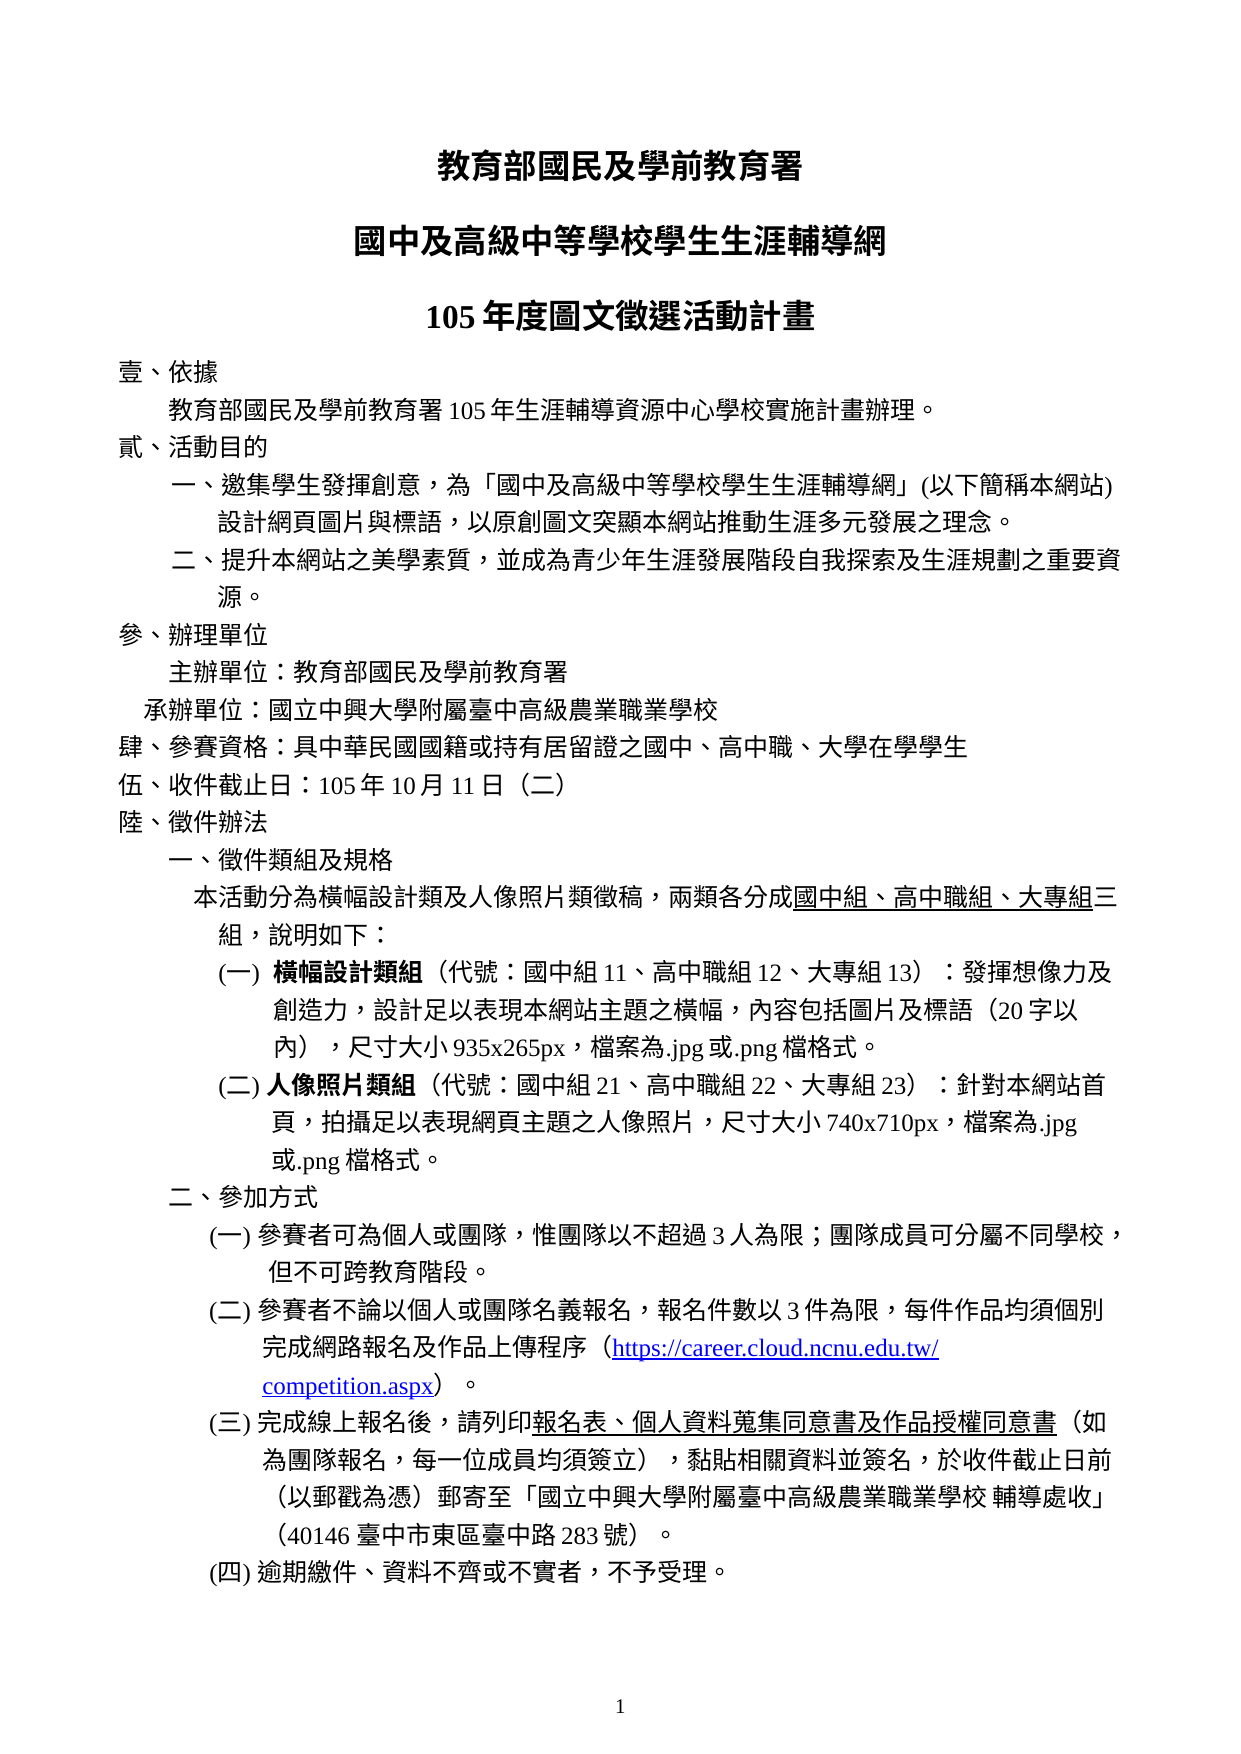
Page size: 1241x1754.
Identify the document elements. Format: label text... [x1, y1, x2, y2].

text 二、參加方式 [168, 1177, 1122, 1214]
list 橫幅設計類組（代號：國中組11、高中職組12、大專組13）：發揮想像力及創造力，設計足以表現本網站主題之橫幅，內容包括圖片及標語（20字以內），尺寸大小935x265px，檔案為.jpg或.png檔格式。 [218, 952, 1122, 1064]
list (二) 人像照片類組（代號：國中組21、高中職組22、大專組23）：針對本網站首頁，拍攝足以表現網頁主題之人像照片，尺寸大小740x710px，檔案為.jpg或.png檔格式。 [218, 1064, 1122, 1177]
text 承辦單位：國立中興大學附屬臺中高級農業職業學校 [118, 689, 1122, 727]
text (三) 完成線上報名後，請列印報名表、個人資料蒐集同意書及作品授權同意書（如為團隊報名，每一位成員均須簽立），黏貼相關資料並簽名，於收件截止日前（以郵戳為憑）郵寄至「國立中興大學附屬臺中高級農業職業學校 輔導處收」（40146 臺中市東區臺中路283號）。 [209, 1402, 1122, 1552]
list 一、邀集學生發揮創意，為「國中及高級中等學校學生生涯輔導網」(以下簡稱本網站)設計網頁圖片與標語，以原創圖文突顯本網站推動生涯多元發展之理念。 [171, 464, 1122, 539]
text 國中及高級中等學校學生生涯輔導網 [118, 202, 1122, 277]
list 陸、徵件辦法 [118, 802, 1122, 839]
list 主辦單位：教育部國民及學前教育署 [168, 652, 1122, 689]
list 貳、活動目的 [118, 427, 1122, 464]
list 二、提升本網站之美學素質，並成為青少年生涯發展階段自我探索及生涯規劃之重要資源。 [171, 539, 1122, 614]
list 參、辦理單位 [118, 614, 1122, 652]
text (二) 參賽者不論以個人或團隊名義報名，報名件數以3件為限，每件作品均須個別完成網路報名及作品上傳程序（https://career.cloud.ncnu.edu.tw/competition.aspx）。 [209, 1289, 1122, 1402]
list 伍、收件截止日：105年10月11日（二） [118, 764, 1122, 802]
text 一、徵件類組及規格 [168, 839, 1122, 877]
list 教育部國民及學前教育署105年生涯輔導資源中心學校實施計畫辦理。 [168, 389, 1122, 427]
list 肆、參賽資格：具中華民國國籍或持有居留證之國中、高中職、大學在學學生 [118, 727, 1122, 764]
text 教育部國民及學前教育署 [118, 127, 1122, 202]
text (四) 逾期繳件、資料不齊或不實者，不予受理。 [209, 1552, 1122, 1589]
text (一) 參賽者可為個人或團隊，惟團隊以不超過3人為限；團隊成員可分屬不同學校，但不可跨教育階段。 [209, 1214, 1122, 1289]
text 105年度圖文徵選活動計畫 [118, 277, 1122, 352]
list 壹、依據 [118, 352, 1122, 389]
text 本活動分為橫幅設計類及人像照片類徵稿，兩類各分成國中組、高中職組、大專組三組，說明如下： [168, 877, 1122, 952]
